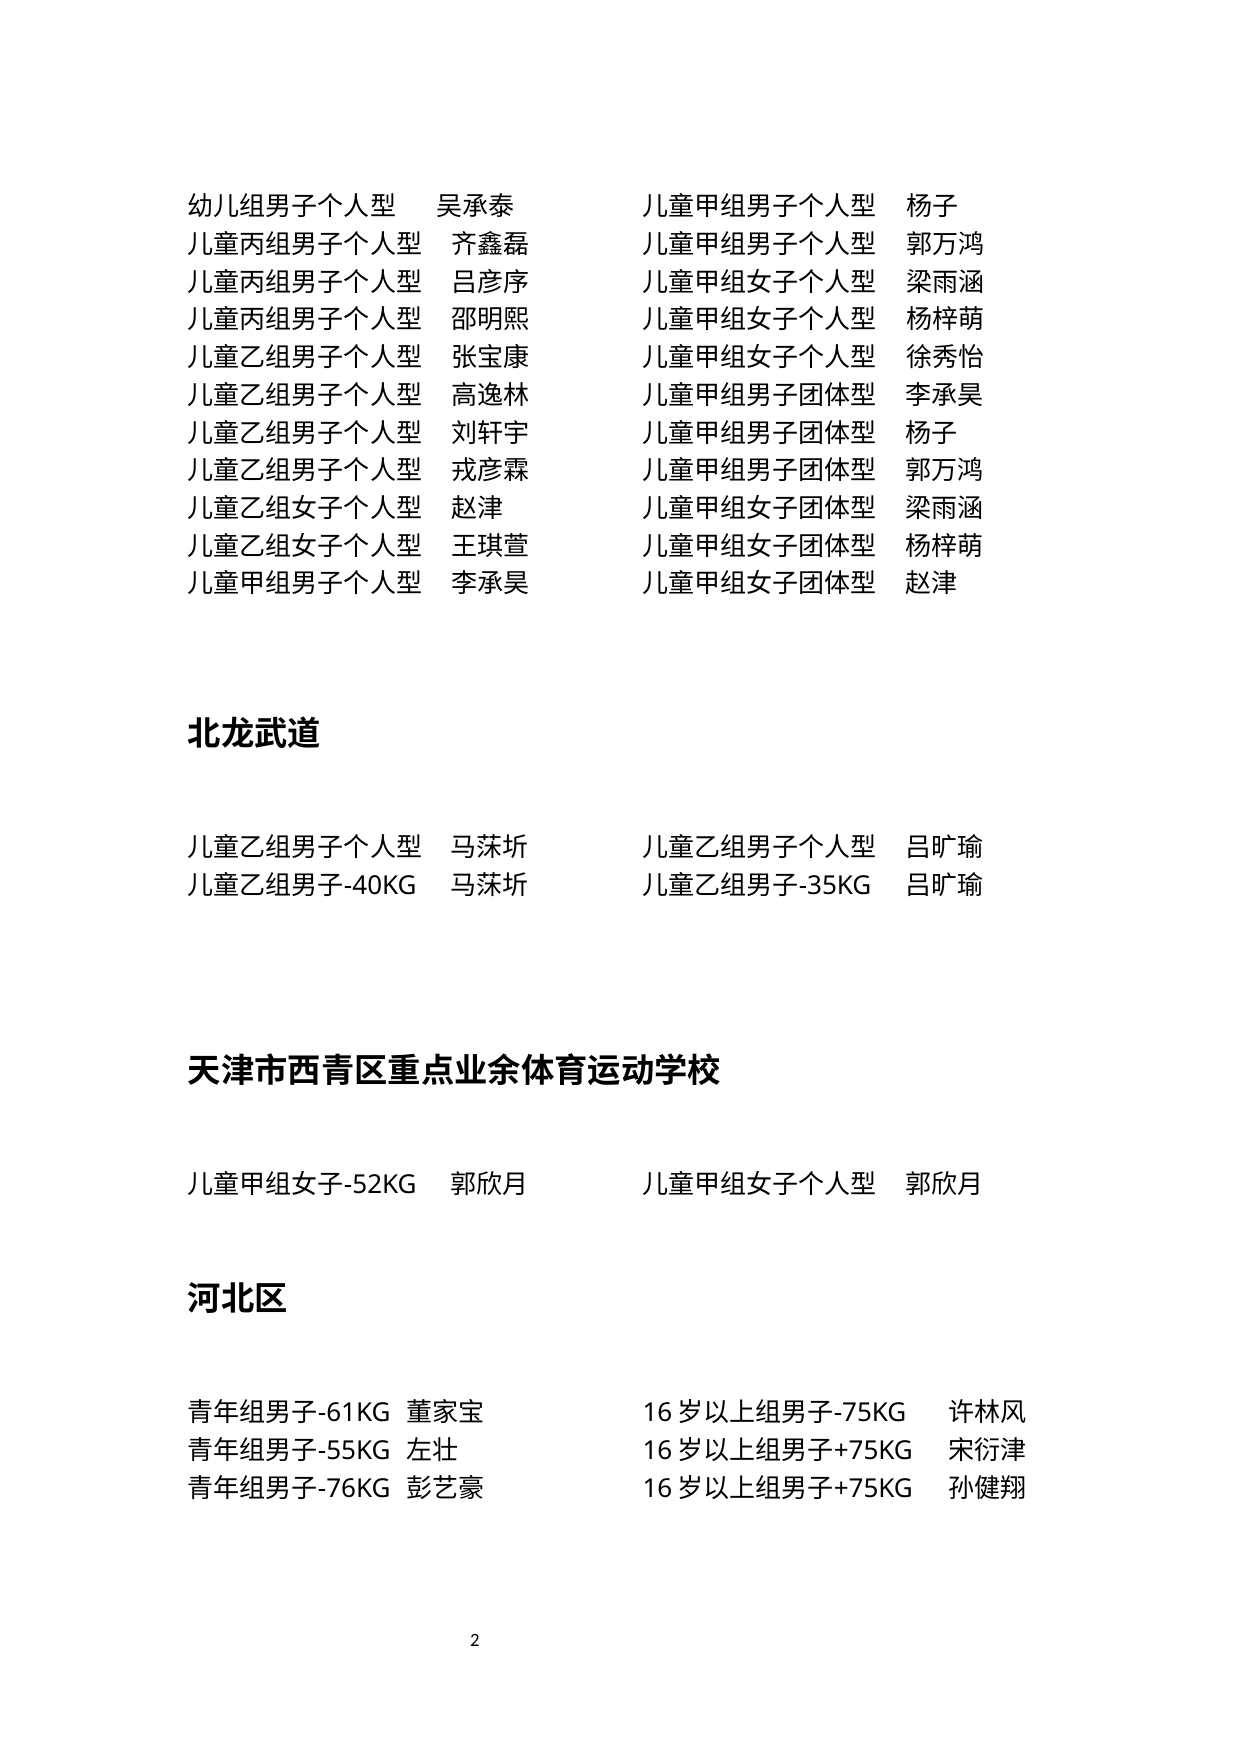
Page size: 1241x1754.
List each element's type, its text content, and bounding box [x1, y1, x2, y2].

text 儿童甲组女子个人型 梁雨涵 [642, 261, 1053, 299]
text 儿童乙组男子-40KG 马莯圻 [187, 864, 598, 902]
text 儿童甲组女子个人型 杨梓萌 [642, 299, 1053, 336]
text 幼儿组男子个人型 吴承泰 [187, 186, 598, 223]
text 青年组男子-61KG 董家宝 [187, 1391, 598, 1429]
text 儿童甲组男子个人型 李承昊 [187, 563, 598, 600]
text 儿童乙组男子个人型 吕旷瑜 [642, 826, 1053, 864]
text 儿童乙组女子个人型 赵津 [187, 487, 598, 525]
text 儿童甲组女子团体型 梁雨涵 [642, 487, 1053, 525]
text 儿童乙组女子个人型 王琪萱 [187, 525, 598, 563]
text 儿童甲组男子团体型 李承昊 [642, 374, 1053, 412]
text 青年组男子-76KG 彭艺豪 [187, 1467, 598, 1505]
text 儿童甲组女子团体型 杨梓萌 [642, 525, 1053, 563]
text 儿童甲组女子个人型 郭欣月 [642, 1163, 1053, 1201]
text 北龙武道 [187, 707, 1053, 755]
text 儿童乙组男子个人型 张宝康 [187, 336, 598, 374]
text 儿童乙组男子-35KG 吕旷瑜 [642, 864, 1053, 902]
text 儿童甲组男子个人型 杨子 [642, 186, 1053, 223]
text 儿童甲组男子个人型 郭万鸿 [642, 223, 1053, 261]
text 儿童乙组男子个人型 戎彦霖 [187, 449, 598, 487]
text 儿童甲组男子团体型 杨子 [642, 412, 1053, 449]
text 儿童乙组男子个人型 马莯圻 [187, 826, 598, 864]
text 16岁以上组男子+75KG 宋衍津 [642, 1429, 1053, 1467]
text 16岁以上组男子+75KG 孙健翔 [642, 1467, 1053, 1505]
text 儿童甲组女子个人型 徐秀怡 [642, 336, 1053, 374]
text 儿童甲组女子团体型 赵津 [642, 563, 1053, 600]
text 儿童甲组女子-52KG 郭欣月 [187, 1163, 598, 1201]
text 儿童甲组男子团体型 郭万鸿 [642, 449, 1053, 487]
text 儿童丙组男子个人型 邵明熙 [187, 299, 598, 336]
text 16岁以上组男子-75KG 许林风 [642, 1391, 1053, 1429]
text 儿童丙组男子个人型 吕彦序 [187, 261, 598, 299]
text 儿童乙组男子个人型 刘轩宇 [187, 412, 598, 449]
text 青年组男子-55KG 左壮 [187, 1429, 598, 1467]
text 儿童丙组男子个人型 齐鑫磊 [187, 223, 598, 261]
text 儿童乙组男子个人型 高逸林 [187, 374, 598, 412]
text 河北区 [187, 1272, 1053, 1320]
text 天津市西青区重点业余体育运动学校 [187, 1044, 1053, 1092]
